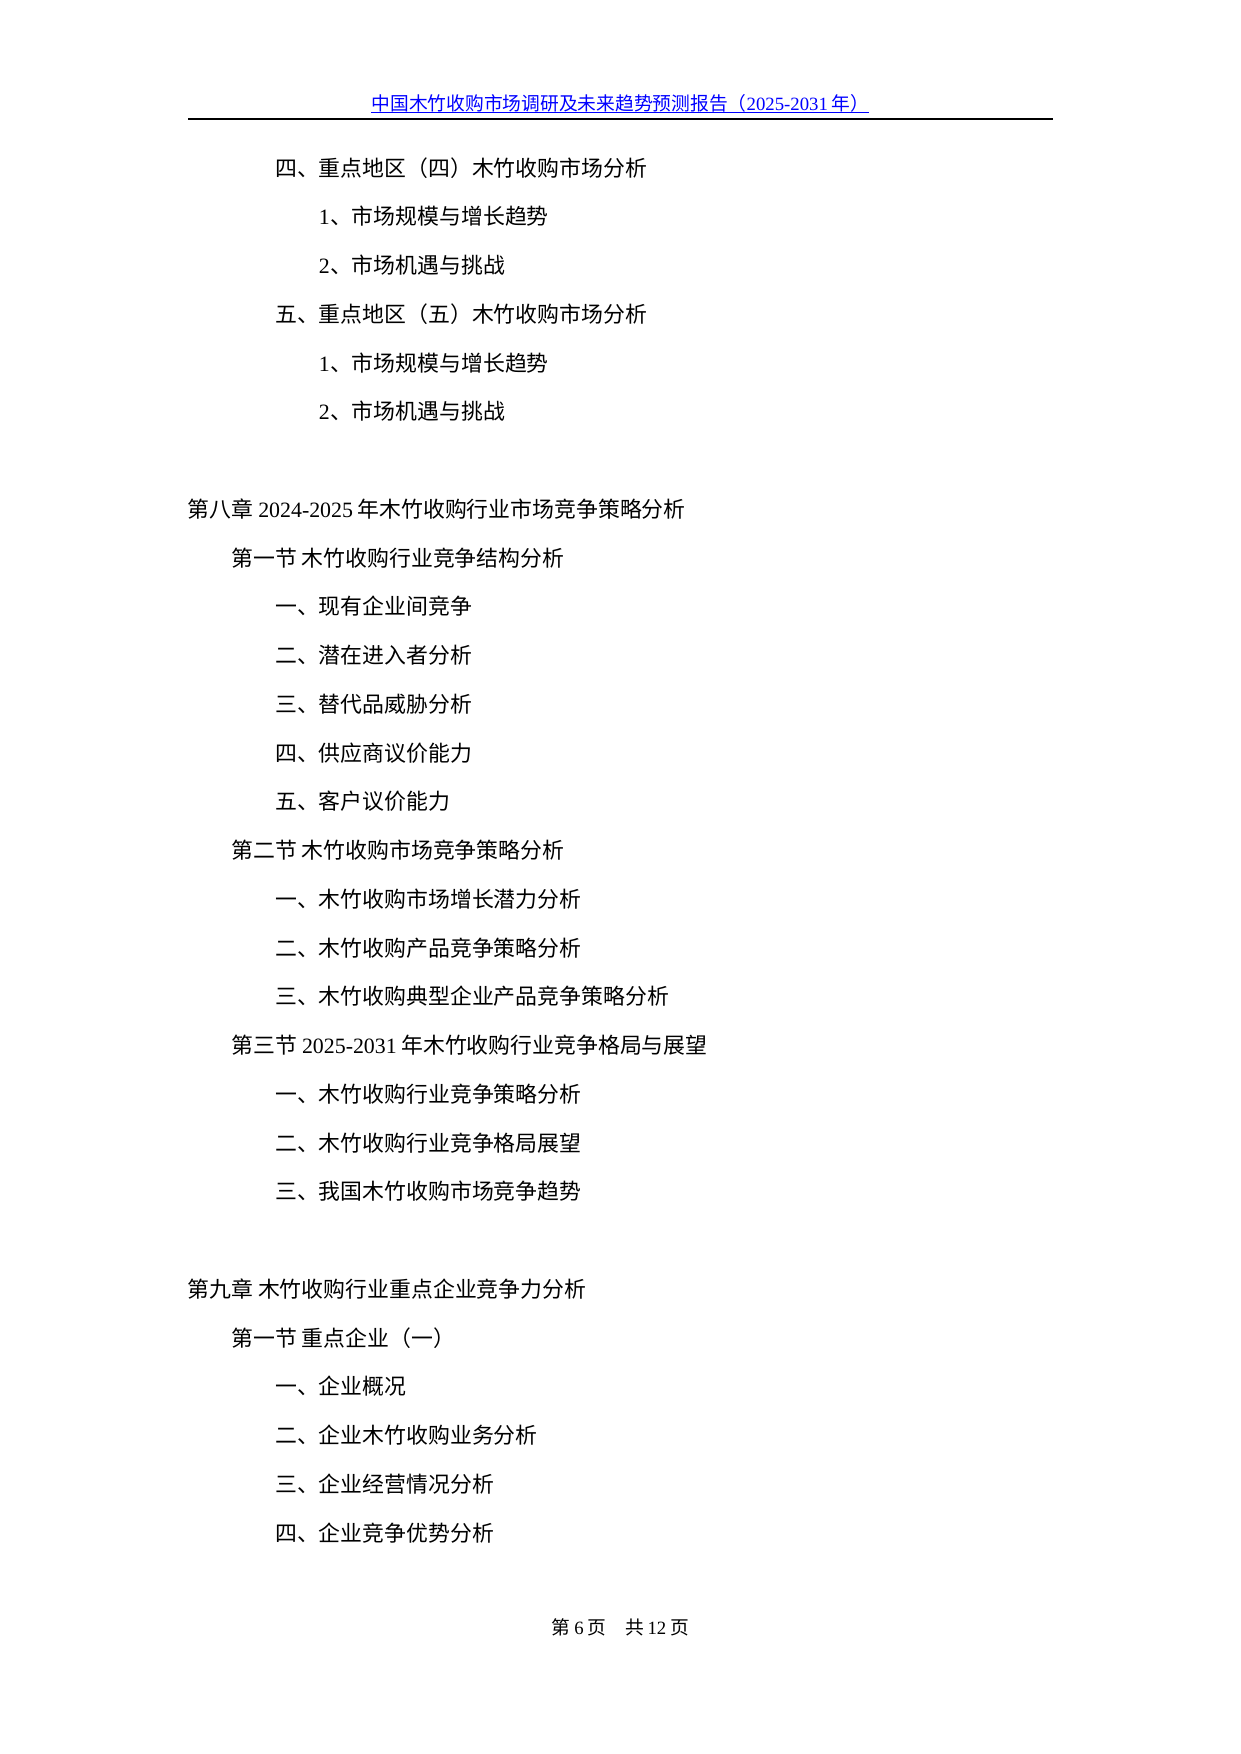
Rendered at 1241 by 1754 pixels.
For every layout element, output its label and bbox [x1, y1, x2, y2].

text [187, 150, 1053, 1548]
